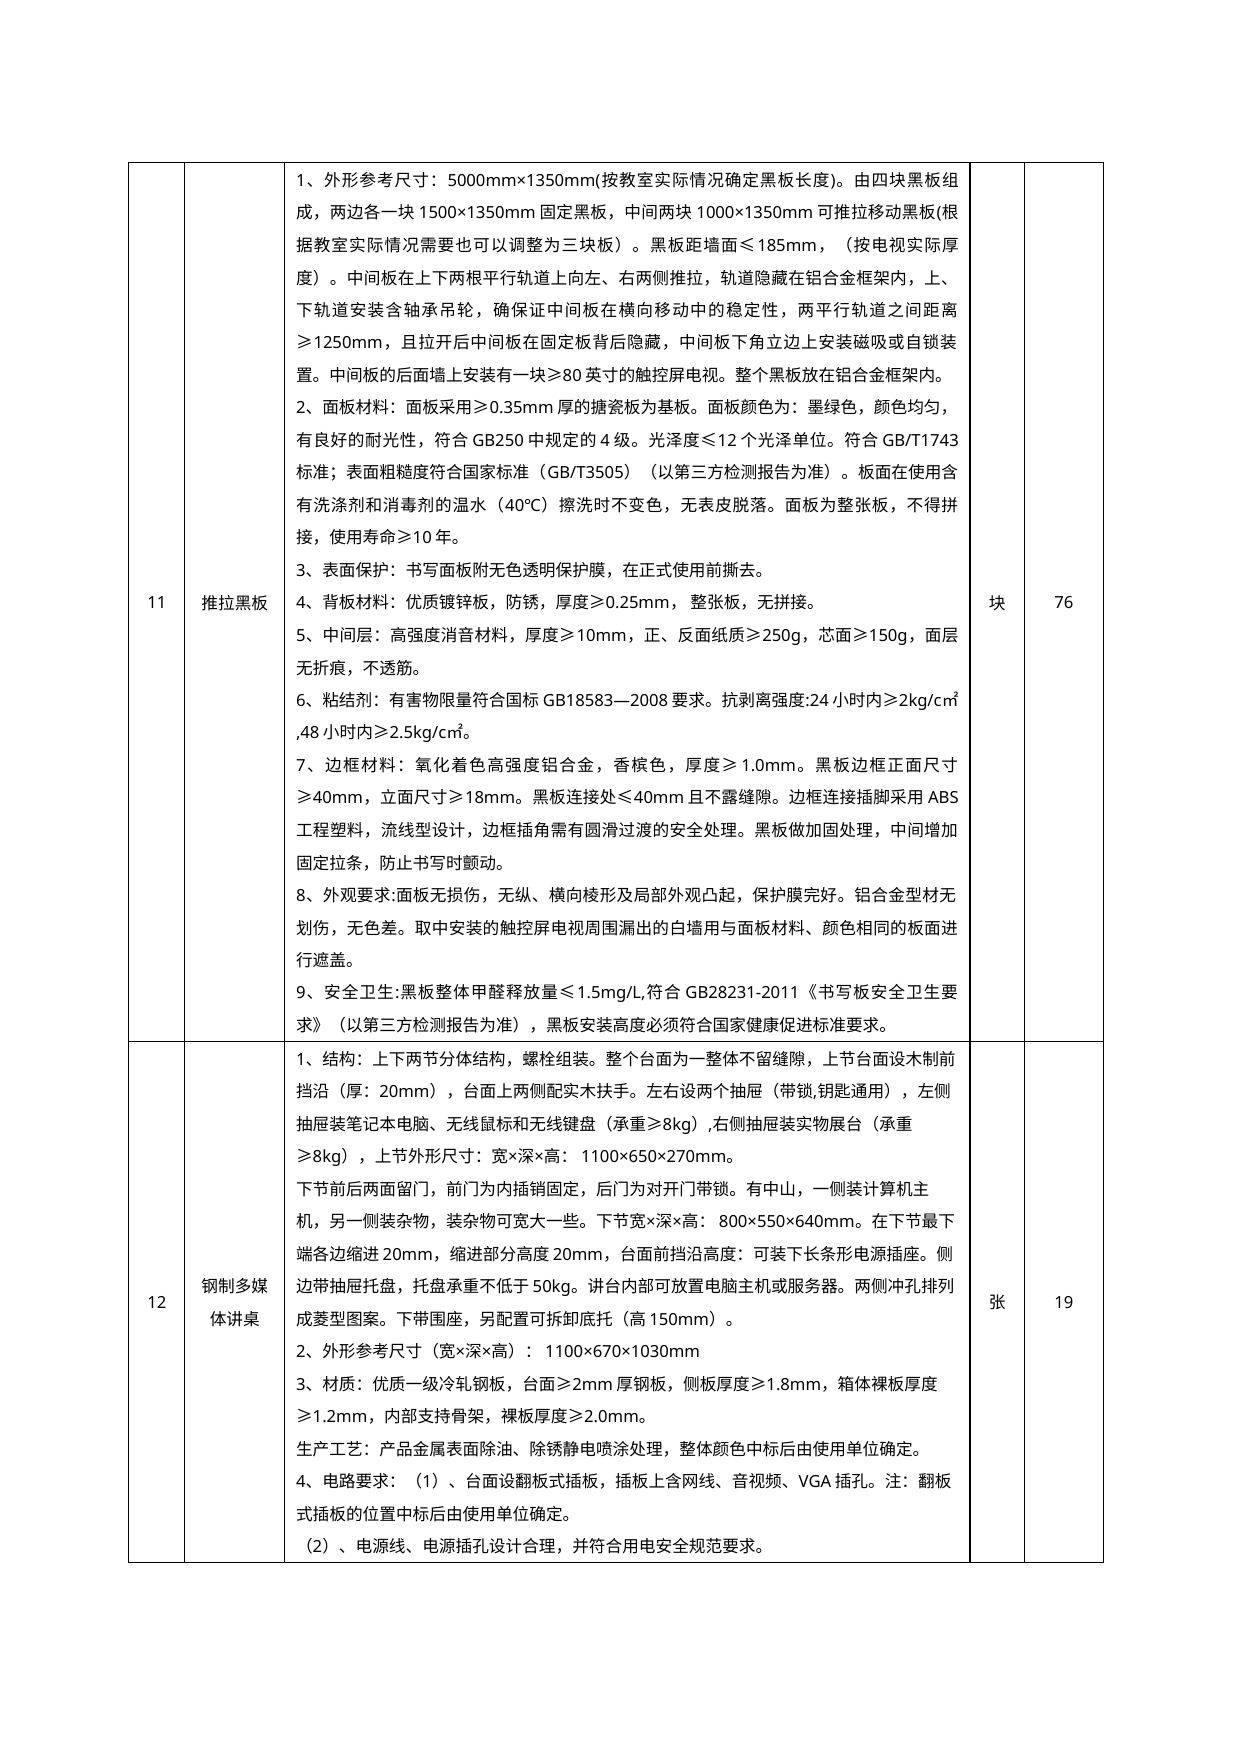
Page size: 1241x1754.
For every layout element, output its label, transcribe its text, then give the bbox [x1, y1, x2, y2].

table_cell 12 [129, 1042, 184, 1562]
table_cell 张 [971, 1042, 1024, 1562]
table_cell 1、外形参考尺寸：5000mm×1350mm(按教室实际情况确定黑板长度)。由四块黑板组成，两边各一块1500×1350mm固定黑板，中间两块1000×1350mm可推拉移动黑板(根据教室实际情况需要也可以调整为三块板）。黑板距墙面≤185mm，（按电视实际厚度）。中间板在上下两根平行轨道上向左、右两侧推拉，轨道隐藏在铝合金框架内，上、下轨道安装含轴承吊轮，确保证中间板在横向移动中的稳定性，两平行轨道之间距离≥1250mm，且拉开后中间板在固定板背后隐藏，中间板下角立边上安装磁吸或自锁装置。中间板的后面墙上安装有一块≥80英寸的触控屏电视。整个黑板放在铝合金框架内。 2、面板材料：面板采用≥0.35mm厚的搪瓷板为基板。面板颜色为：墨绿色，颜色均匀，有良好的耐光性，符合GB250中规定的4级。光泽度≤12个光泽单位。符合GB/T1743标准；表面粗糙度符合国家标准（GB/T3505）（以第三方检测报告为准）。板面在使用含有洗涤剂和消毒剂的温水（40℃）擦洗时不变色，无表皮脱落。面板为整张板，不得拼接，使用寿命≥10年。 3、表面保护：书写面板附无色透明保护膜，在正式使用前撕去。 4、背板材料：优质镀锌板，防锈，厚度≥0.25mm， 整张板，无拼接。 5、中间层：高强度消音材料，厚度≥10mm，正、反面纸质≥250g，芯面≥150g，面层无折痕，不透筋。 6、粘结剂：有害物限量符合国标GB18583—2008要求。抗剥离强度:24小时内≥2kg/c㎡ ,48小时内≥2.5kg/c㎡。 7、边框材料：氧化着色高强度铝合金，香槟色，厚度≥1.0mm。黑板边框正面尺寸≥40mm，立面尺寸≥18mm。黑板连接处≤40mm且不露缝隙。边框连接插脚采用ABS工程塑料，流线型设计，边框插角需有圆滑过渡的安全处理。黑板做加固处理，中间增加固定拉条，防止书写时颤动。 8、外观要求:面板无损伤，无纵、横向棱形及局部外观凸起，保护膜完好。铝合金型材无划伤，无色差。取中安装的触控屏电视周围漏出的白墙用与面板材料、颜色相同的板面进行遮盖。 9、安全卫生:黑板整体甲醛释放量≤1.5mg/L,符合GB28231-2011《书写板安全卫生要求》（以第三方检测报告为准），黑板安装高度必须符合国家健康促进标准要求。 [285, 163, 969, 1041]
table_cell 11 [129, 163, 184, 1041]
table_cell 推拉黑板 [185, 163, 284, 1041]
table_cell 19 [1025, 1042, 1103, 1562]
table_cell 1、结构：上下两节分体结构，螺栓组装。整个台面为一整体不留缝隙，上节台面设木制前挡沿（厚：20mm），台面上两侧配实木扶手。左右设两个抽屉（带锁,钥匙通用），左侧抽屉装笔记本电脑、无线鼠标和无线键盘（承重≥8kg）,右侧抽屉装实物展台（承重≥8kg），上节外形尺寸：宽×深×高： 1100×650×270mm。 下节前后两面留门，前门为内插销固定，后门为对开门带锁。有中山，一侧装计算机主机，另一侧装杂物，装杂物可宽大一些。下节宽×深×高： 800×550×640mm。在下节最下端各边缩进20mm，缩进部分高度20mm，台面前挡沿高度：可装下长条形电源插座。侧边带抽屉托盘，托盘承重不低于50kg。讲台内部可放置电脑主机或服务器。两侧冲孔排列成菱型图案。下带围座，另配置可拆卸底托（高150mm）。 2、外形参考尺寸（宽×深×高）： 1100×670×1030mm 3、材质：优质一级冷轧钢板，台面≥2mm厚钢板，侧板厚度≥1.8mm，箱体裸板厚度≥1.2mm，内部支持骨架，裸板厚度≥2.0mm。 生产工艺：产品金属表面除油、除锈静电喷涂处理，整体颜色中标后由使用单位确定。 4、电路要求：（1）、台面设翻板式插板，插板上含网线、音视频、VGA插孔。注：翻板式插板的位置中标后由使用单位确定。 （2）、电源线、电源插孔设计合理，并符合用电安全规范要求。 [285, 1042, 969, 1562]
table_cell 块 [971, 163, 1024, 1041]
table_cell 76 [1025, 163, 1103, 1041]
table_cell 钢制多媒体讲桌 [185, 1042, 284, 1562]
